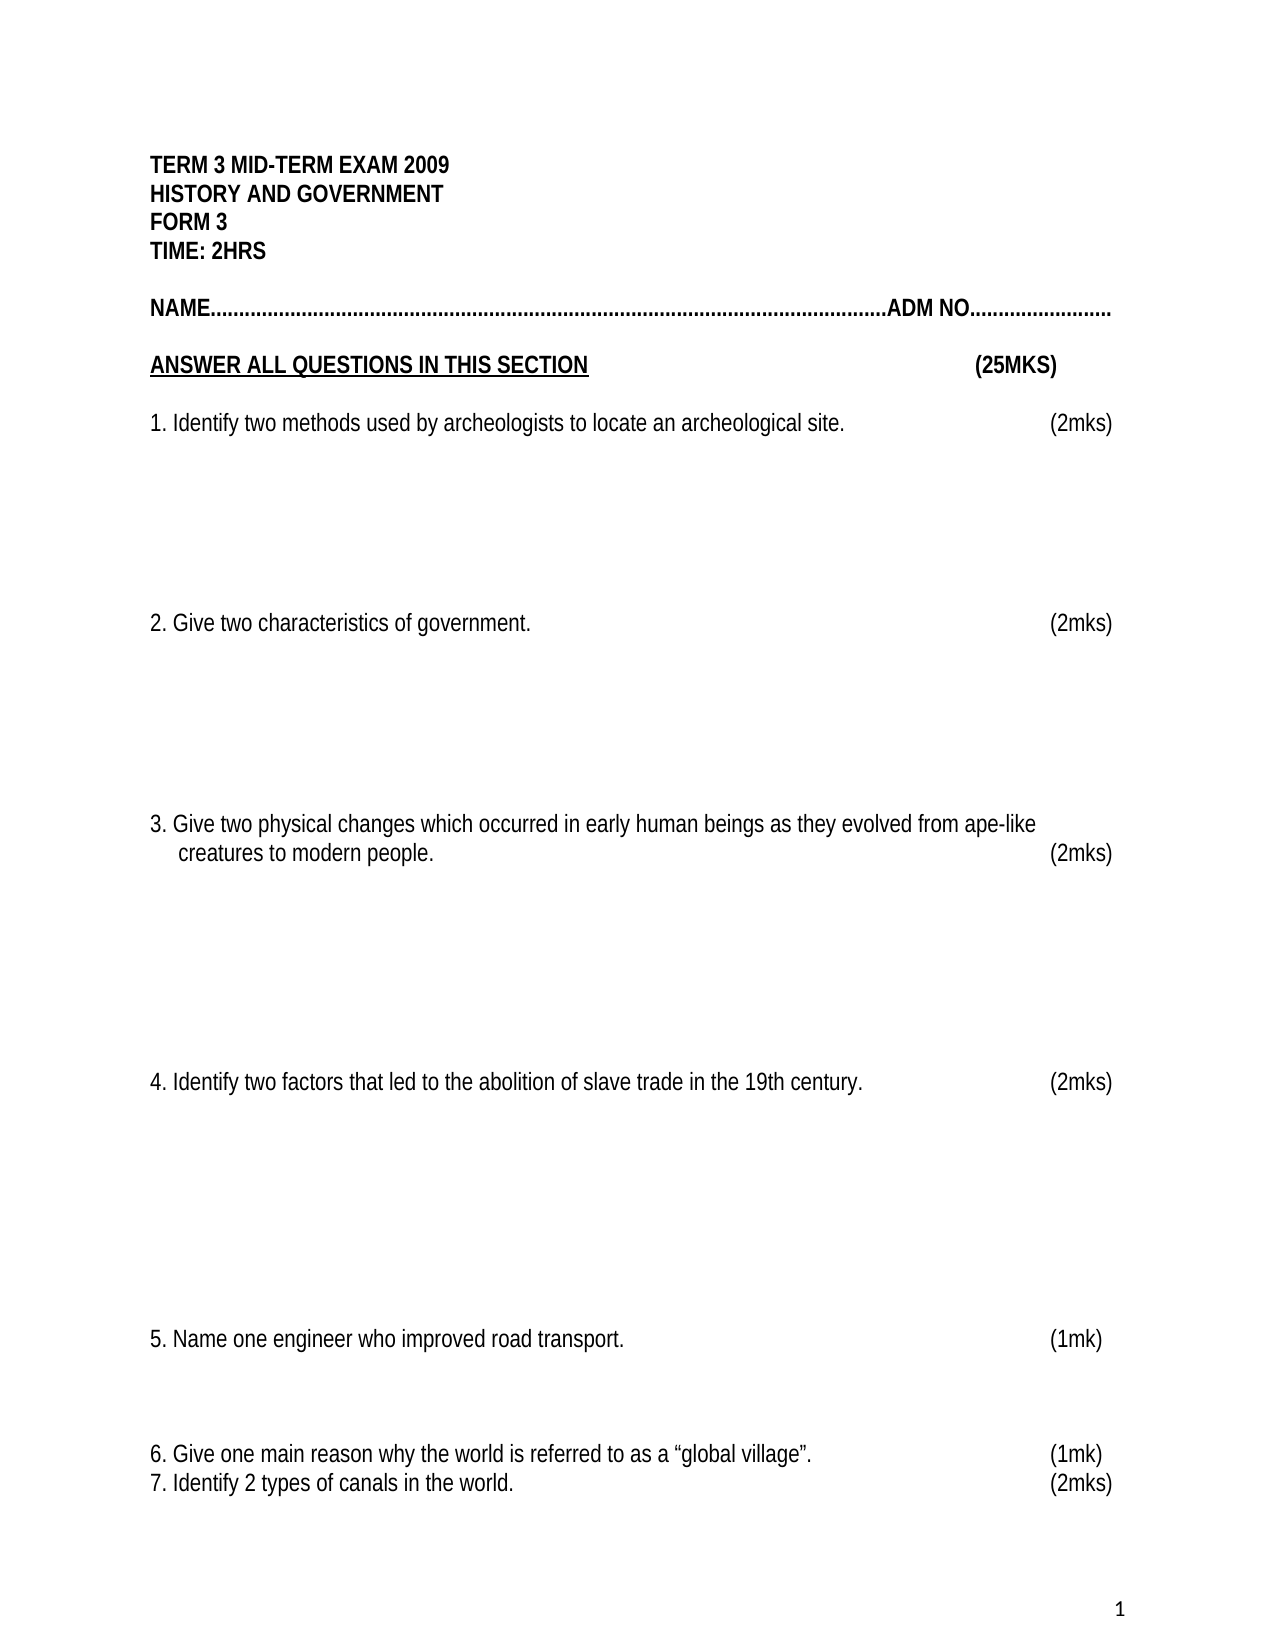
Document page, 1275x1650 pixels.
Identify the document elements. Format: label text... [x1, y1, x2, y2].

text 5. Name one engineer who improved road transport. (1mk) [150, 1324, 1125, 1353]
text NAME.......................................................................................................................ADM NO......................... [150, 293, 1125, 322]
text 7. Identify 2 types of canals in the world. (2mks) [150, 1468, 1125, 1496]
text FORM 3 [150, 207, 1125, 236]
text 1. Identify two methods used by archeologists to locate an archeological site. (2mks) [150, 408, 1125, 436]
text TERM 3 MID-TERM EXAM 2009 [150, 150, 1125, 179]
text TIME: 2HRS [150, 236, 1125, 264]
text 4. Identify two factors that led to the abolition of slave trade in the 19th century. (2mks) [150, 1067, 1125, 1095]
text 3. Give two physical changes which occurred in early human beings as they evolved from ape-like creatures to modern people. (2mks) [150, 809, 1125, 866]
text ANSWER ALL QUESTIONS IN THIS SECTION (25MKS) [150, 351, 1125, 379]
text HISTORY AND GOVERNMENT [150, 179, 1125, 207]
text 6. Give one main reason why the world is referred to as a “global village”. (1mk) [150, 1439, 1125, 1468]
text 2. Give two characteristics of government. (2mks) [150, 608, 1125, 637]
